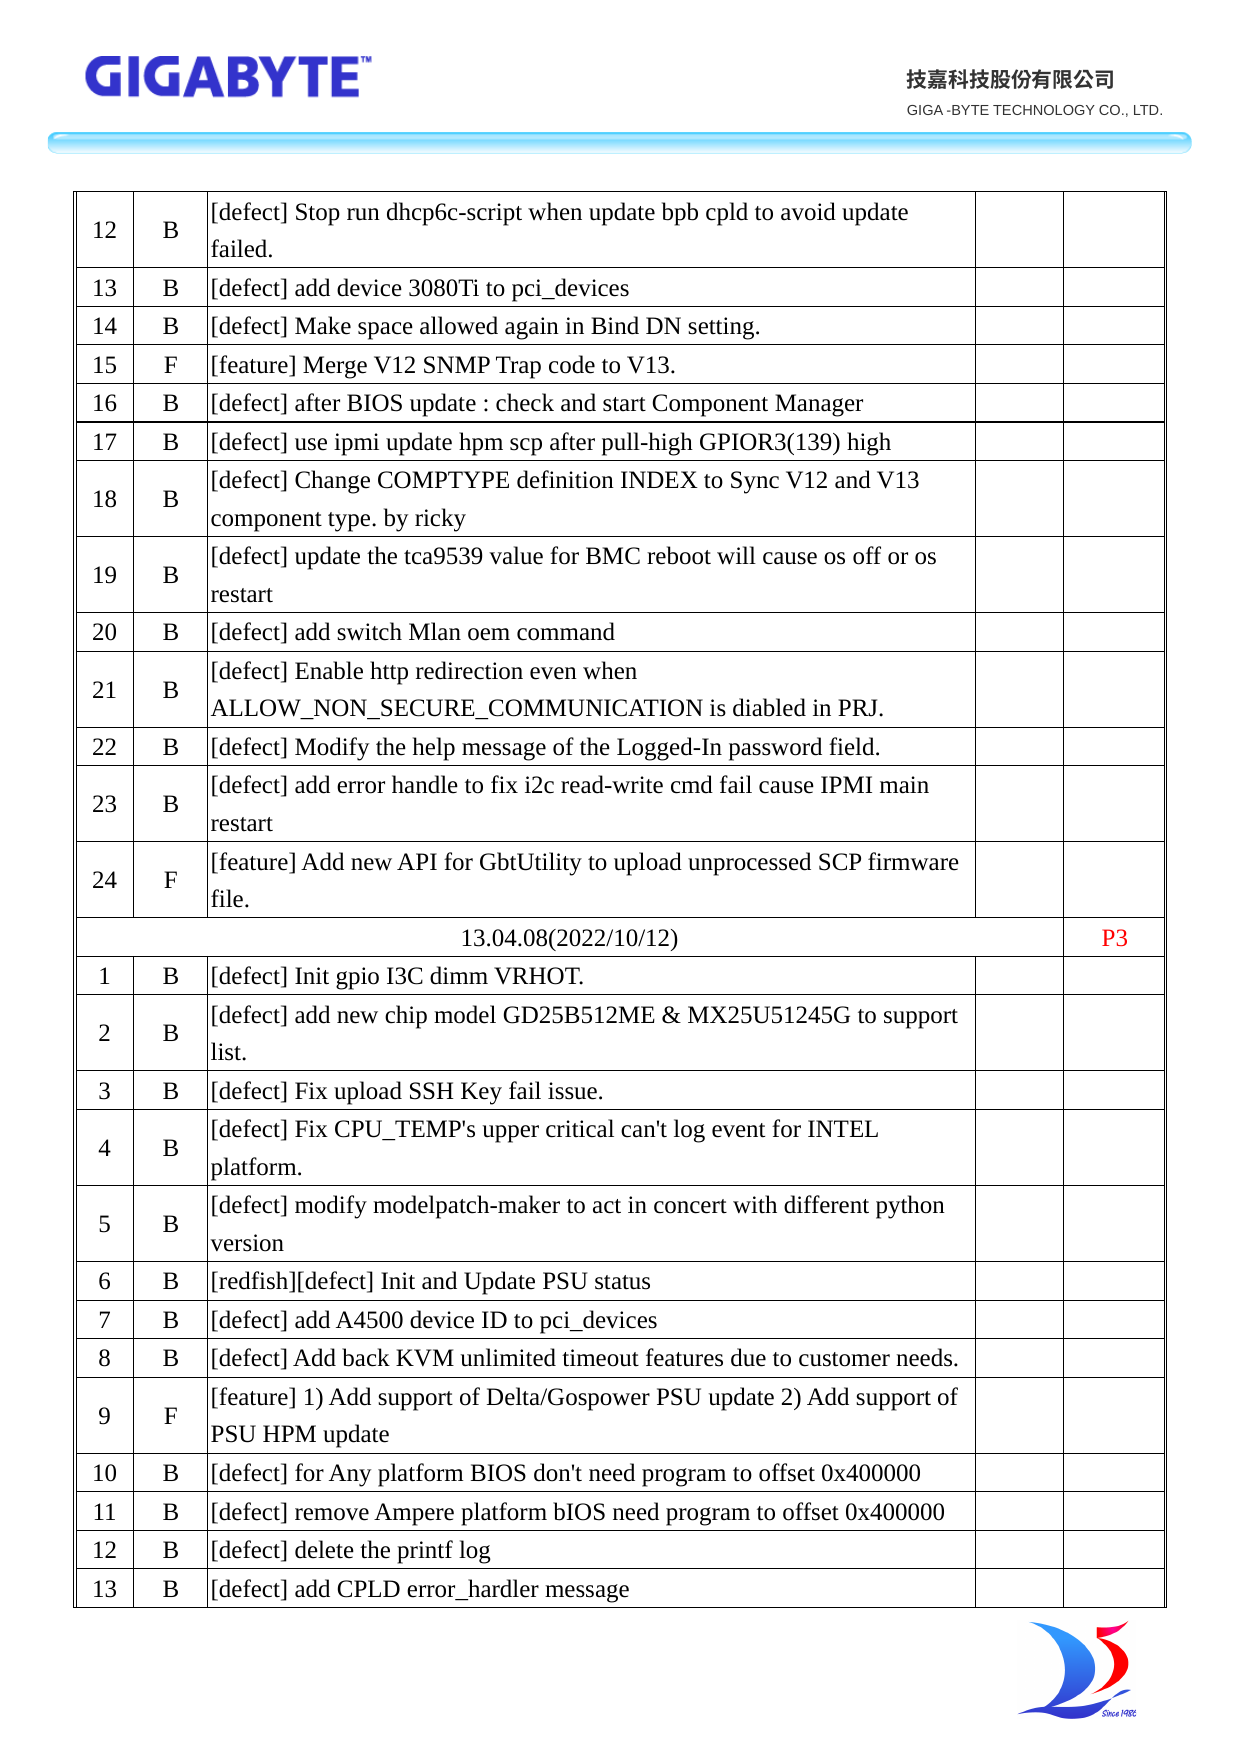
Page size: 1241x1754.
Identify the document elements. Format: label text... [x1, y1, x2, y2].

table_cell [1064, 1492, 1164, 1530]
table_cell [defect] Add back KVM unlimited timeout features due to customer needs. [208, 1339, 975, 1377]
table_cell [976, 1071, 1063, 1109]
table_cell 2 [77, 995, 133, 1070]
table_cell [defect] add new chip model GD25B512ME & MX25U51245G to support list. [208, 995, 975, 1070]
table_cell [1064, 1339, 1164, 1377]
table_cell 20 [77, 613, 133, 651]
table_cell [976, 384, 1063, 421]
table_cell B [134, 1301, 207, 1338]
table_cell [defect] modify modelpatch-maker to act in concert with different python version [208, 1186, 975, 1261]
table_cell [1064, 537, 1164, 612]
table_cell [defect] Init gpio I3C dimm VRHOT. [208, 957, 975, 994]
table_cell [feature] 1) Add support of Delta/Gospower PSU update 2) Add support of PSU HPM update [208, 1378, 975, 1453]
table_cell B [134, 1569, 207, 1607]
table_cell 3 [77, 1071, 133, 1109]
table_cell 10 [77, 1454, 133, 1491]
table_cell [976, 307, 1063, 344]
table_cell [976, 613, 1063, 651]
table_cell B [134, 1262, 207, 1299]
table_cell 15 [77, 345, 133, 383]
table_cell [1064, 1531, 1164, 1568]
table_cell B [134, 423, 207, 460]
table_cell [976, 1339, 1063, 1377]
table_cell 7 [77, 1301, 133, 1338]
picture [47, 56, 1192, 154]
table_cell 1 [77, 957, 133, 994]
table_cell [defect] delete the printf log [208, 1531, 975, 1568]
table_cell B [134, 728, 207, 765]
table_cell [976, 1301, 1063, 1338]
table_cell [976, 1454, 1063, 1491]
table_cell [976, 345, 1063, 383]
table_cell F [134, 1378, 207, 1453]
table_cell [1064, 384, 1164, 421]
table_cell B [134, 652, 207, 727]
table_cell [1064, 345, 1164, 383]
table_cell [976, 423, 1063, 460]
table_cell B [134, 766, 207, 841]
table_cell B [134, 1339, 207, 1377]
table_cell B [134, 461, 207, 536]
table_cell [defect] use ipmi update hpm scp after pull-high GPIOR3(139) high [208, 423, 975, 460]
table_cell [976, 957, 1063, 994]
table_cell 23 [77, 766, 133, 841]
table_cell [976, 766, 1063, 841]
table_cell [feature] Add new API for GbtUtility to upload unprocessed SCP firmware file. [208, 842, 975, 917]
table_cell B [134, 192, 207, 267]
table_cell [1064, 307, 1164, 344]
table_cell B [134, 1531, 207, 1568]
table_cell B [134, 1110, 207, 1185]
table_cell 17 [77, 423, 133, 460]
table_cell [976, 728, 1063, 765]
table_cell [976, 461, 1063, 536]
table_cell [976, 1186, 1063, 1261]
table_cell [1064, 652, 1164, 727]
table_cell B [134, 995, 207, 1070]
table_cell [976, 1110, 1063, 1185]
table_cell P3 [1064, 918, 1164, 956]
table_cell [defect] add switch Mlan oem command [208, 613, 975, 651]
table_cell 5 [77, 1186, 133, 1261]
table_cell B [134, 1454, 207, 1491]
table_cell [defect] remove Ampere platform bIOS need program to offset 0x400000 [208, 1492, 975, 1530]
table_cell 13.04.08(2022/10/12) [77, 918, 1063, 956]
table_cell [1064, 995, 1164, 1070]
table_cell [976, 192, 1063, 267]
table_cell [976, 1492, 1063, 1530]
table_cell [1064, 842, 1164, 917]
table_cell 24 [77, 842, 133, 917]
table_cell [1064, 423, 1164, 460]
table_cell B [134, 1186, 207, 1261]
table_cell [1064, 766, 1164, 841]
table_cell B [134, 613, 207, 651]
table_cell [976, 268, 1063, 306]
table_cell [1064, 613, 1164, 651]
table_cell 6 [77, 1262, 133, 1299]
table_cell 12 [77, 192, 133, 267]
table_cell [defect] Enable http redirection even when ALLOW_NON_SECURE_COMMUNICATION is diabled in PRJ. [208, 652, 975, 727]
table_cell [976, 652, 1063, 727]
table_cell [1064, 1262, 1164, 1299]
table_cell [1064, 268, 1164, 306]
table_cell [feature] Merge V12 SNMP Trap code to V13. [208, 345, 975, 383]
table_cell [defect] for Any platform BIOS don't need program to offset 0x400000 [208, 1454, 975, 1491]
table_cell [1064, 461, 1164, 536]
table_cell [defect] add A4500 device ID to pci_devices [208, 1301, 975, 1338]
table_cell [1064, 1378, 1164, 1453]
table_cell [1064, 1110, 1164, 1185]
table_cell [976, 537, 1063, 612]
table_cell [1064, 1454, 1164, 1491]
table_cell [1064, 1186, 1164, 1261]
table_cell [defect] Change COMPTYPE definition INDEX to Sync V12 and V13 component type. by ricky [208, 461, 975, 536]
table_cell [1064, 957, 1164, 994]
table_cell [976, 842, 1063, 917]
table_cell [976, 1531, 1063, 1568]
table_cell [1064, 1071, 1164, 1109]
table_cell [defect] update the tca9539 value for BMC reboot will cause os off or os restart [208, 537, 975, 612]
table_cell B [134, 268, 207, 306]
table_cell 19 [77, 537, 133, 612]
table_cell [976, 995, 1063, 1070]
table_cell B [134, 1071, 207, 1109]
table_cell 8 [77, 1339, 133, 1377]
table_cell [1064, 1569, 1164, 1607]
table_cell F [134, 345, 207, 383]
table_cell [1064, 1301, 1164, 1338]
picture [1017, 1620, 1137, 1719]
table_cell 9 [77, 1378, 133, 1453]
table_cell 18 [77, 461, 133, 536]
table_cell [976, 1569, 1063, 1607]
table_cell [1064, 728, 1164, 765]
table_cell 21 [77, 652, 133, 727]
table_cell 12 [77, 1531, 133, 1568]
table_cell B [134, 384, 207, 421]
table_cell 22 [77, 728, 133, 765]
table_cell [defect] add error handle to fix i2c read-write cmd fail cause IPMI main restart [208, 766, 975, 841]
table_cell [defect] Stop run dhcp6c-script when update bpb cpld to avoid update failed. [208, 192, 975, 267]
table_cell [defect] add device 3080Ti to pci_devices [208, 268, 975, 306]
table_cell [976, 1378, 1063, 1453]
table_cell B [134, 537, 207, 612]
table_cell [defect] Fix upload SSH Key fail issue. [208, 1071, 975, 1109]
table_cell 13 [77, 268, 133, 306]
table_cell [defect] after BIOS update : check and start Component Manager [208, 384, 975, 421]
table_cell 11 [77, 1492, 133, 1530]
table_cell B [134, 1492, 207, 1530]
table_cell [defect] Fix CPU_TEMP's upper critical can't log event for INTEL platform. [208, 1110, 975, 1185]
table_cell [1064, 192, 1164, 267]
table_cell 4 [77, 1110, 133, 1185]
table_cell [redfish][defect] Init and Update PSU status [208, 1262, 975, 1299]
table_cell [defect] Make space allowed again in Bind DN setting. [208, 307, 975, 344]
table_cell B [134, 957, 207, 994]
table_cell [defect] add CPLD error_hardler message [208, 1569, 975, 1607]
table_cell B [134, 307, 207, 344]
table_cell [976, 1262, 1063, 1299]
table_cell 13 [77, 1569, 133, 1607]
table_cell [defect] Modify the help message of the Logged-In password field. [208, 728, 975, 765]
table_cell F [134, 842, 207, 917]
table_cell 14 [77, 307, 133, 344]
table_cell 16 [77, 384, 133, 421]
